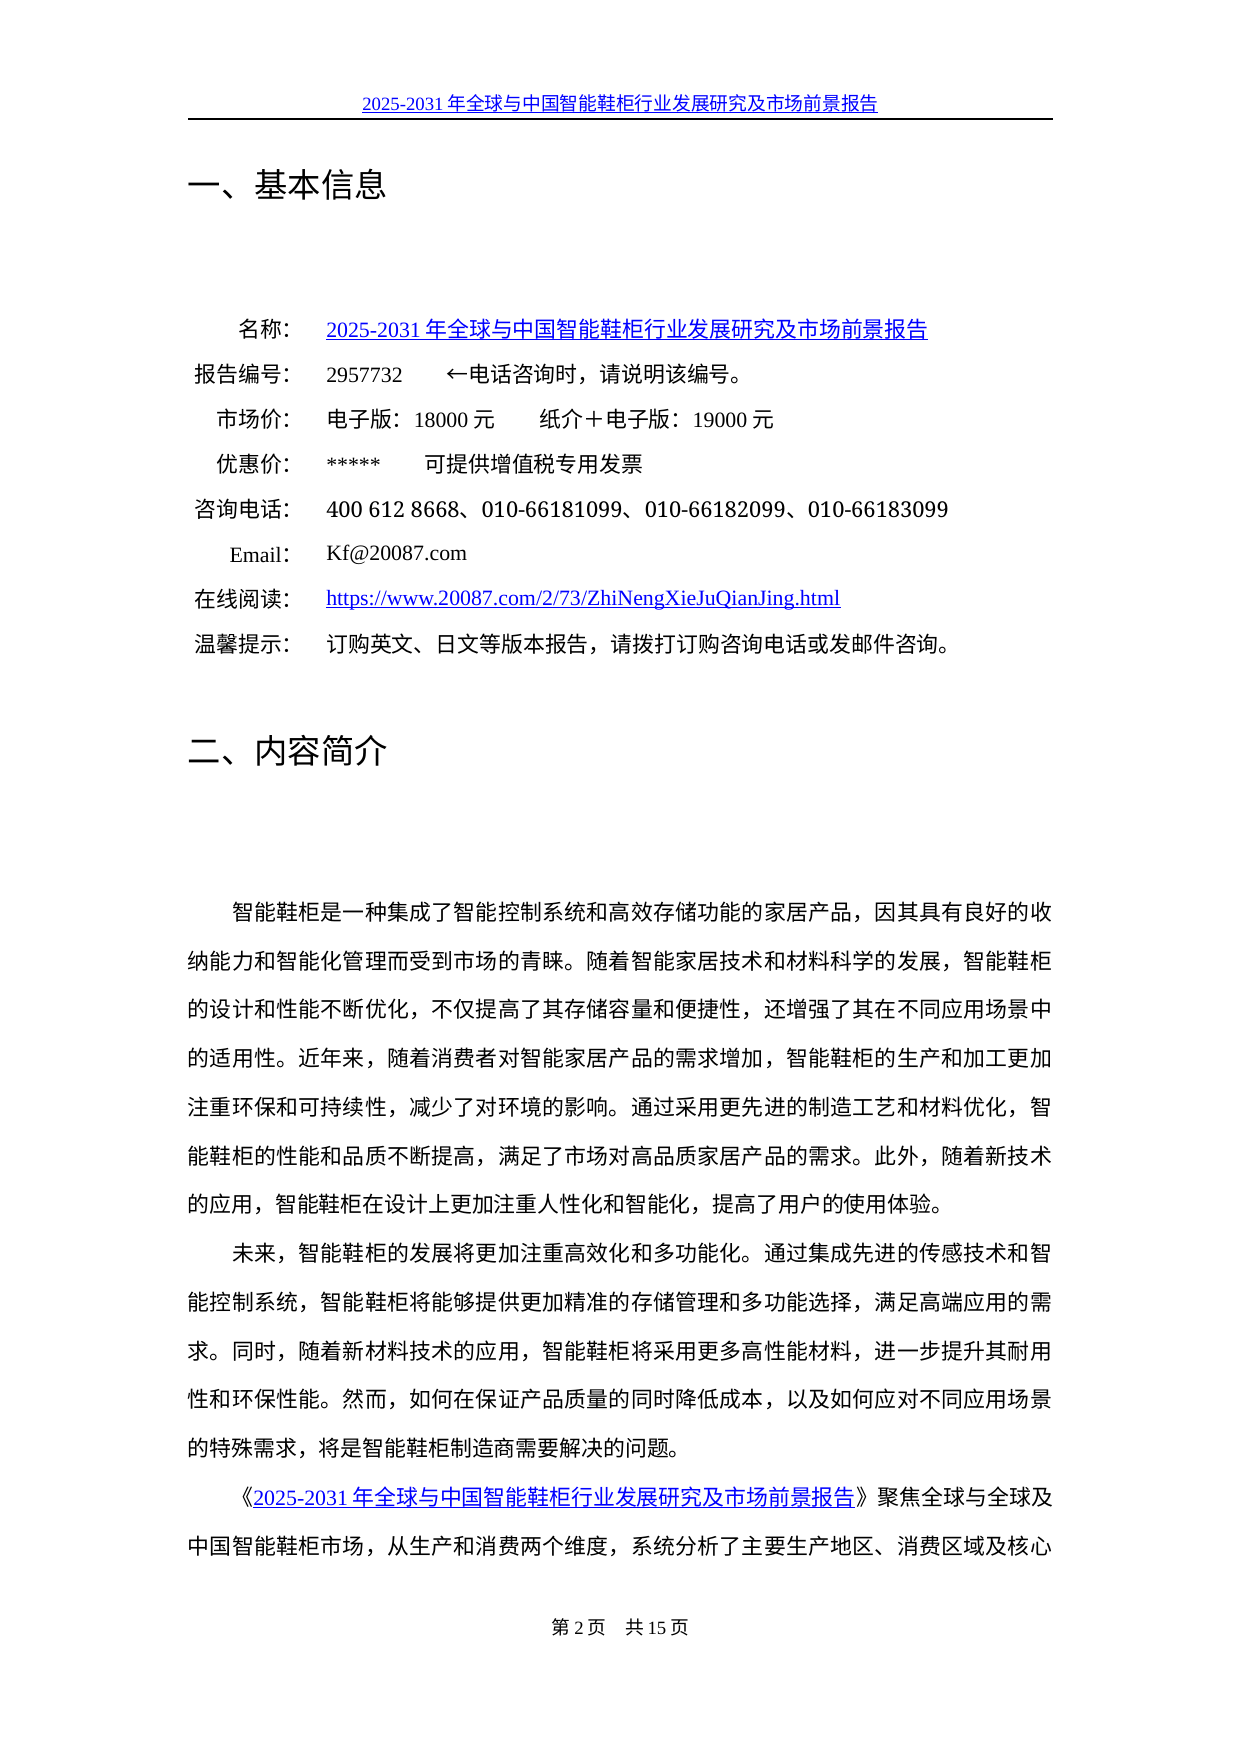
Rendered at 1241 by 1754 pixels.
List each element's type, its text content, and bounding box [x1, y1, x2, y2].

table_cell 电子版：18000 元 纸介＋电子版：19000 元 [315, 402, 1073, 447]
table_cell 2957732 ←电话咨询时，请说明该编号。 [315, 357, 1073, 402]
table_cell 温馨提示： [167, 627, 315, 672]
table_cell [315, 582, 1073, 627]
table_header 2025-2031年全球与中国智能鞋柜行业发展研究及市场前景报告 [315, 312, 1073, 357]
title 二、内容简介 [187, 717, 1053, 782]
table_cell 咨询电话： [167, 492, 315, 537]
table_cell 400 612 8668、010-66181099、010-66182099、010-66183099 [315, 492, 1073, 537]
table_cell Email： [167, 537, 315, 582]
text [187, 894, 1053, 1561]
table_cell Kf@20087.com [315, 537, 1073, 582]
title 一、基本信息 [187, 150, 1053, 215]
table_cell 报告编号： [167, 357, 315, 402]
table_cell 优惠价： [167, 447, 315, 492]
table_cell 市场价： [167, 402, 315, 447]
table_cell 订购英文、日文等版本报告，请拨打订购咨询电话或发邮件咨询。 [315, 627, 1073, 672]
table_cell 在线阅读： [167, 582, 315, 627]
table_header 名称： [167, 312, 315, 357]
table_cell ***** 可提供增值税专用发票 [315, 447, 1073, 492]
